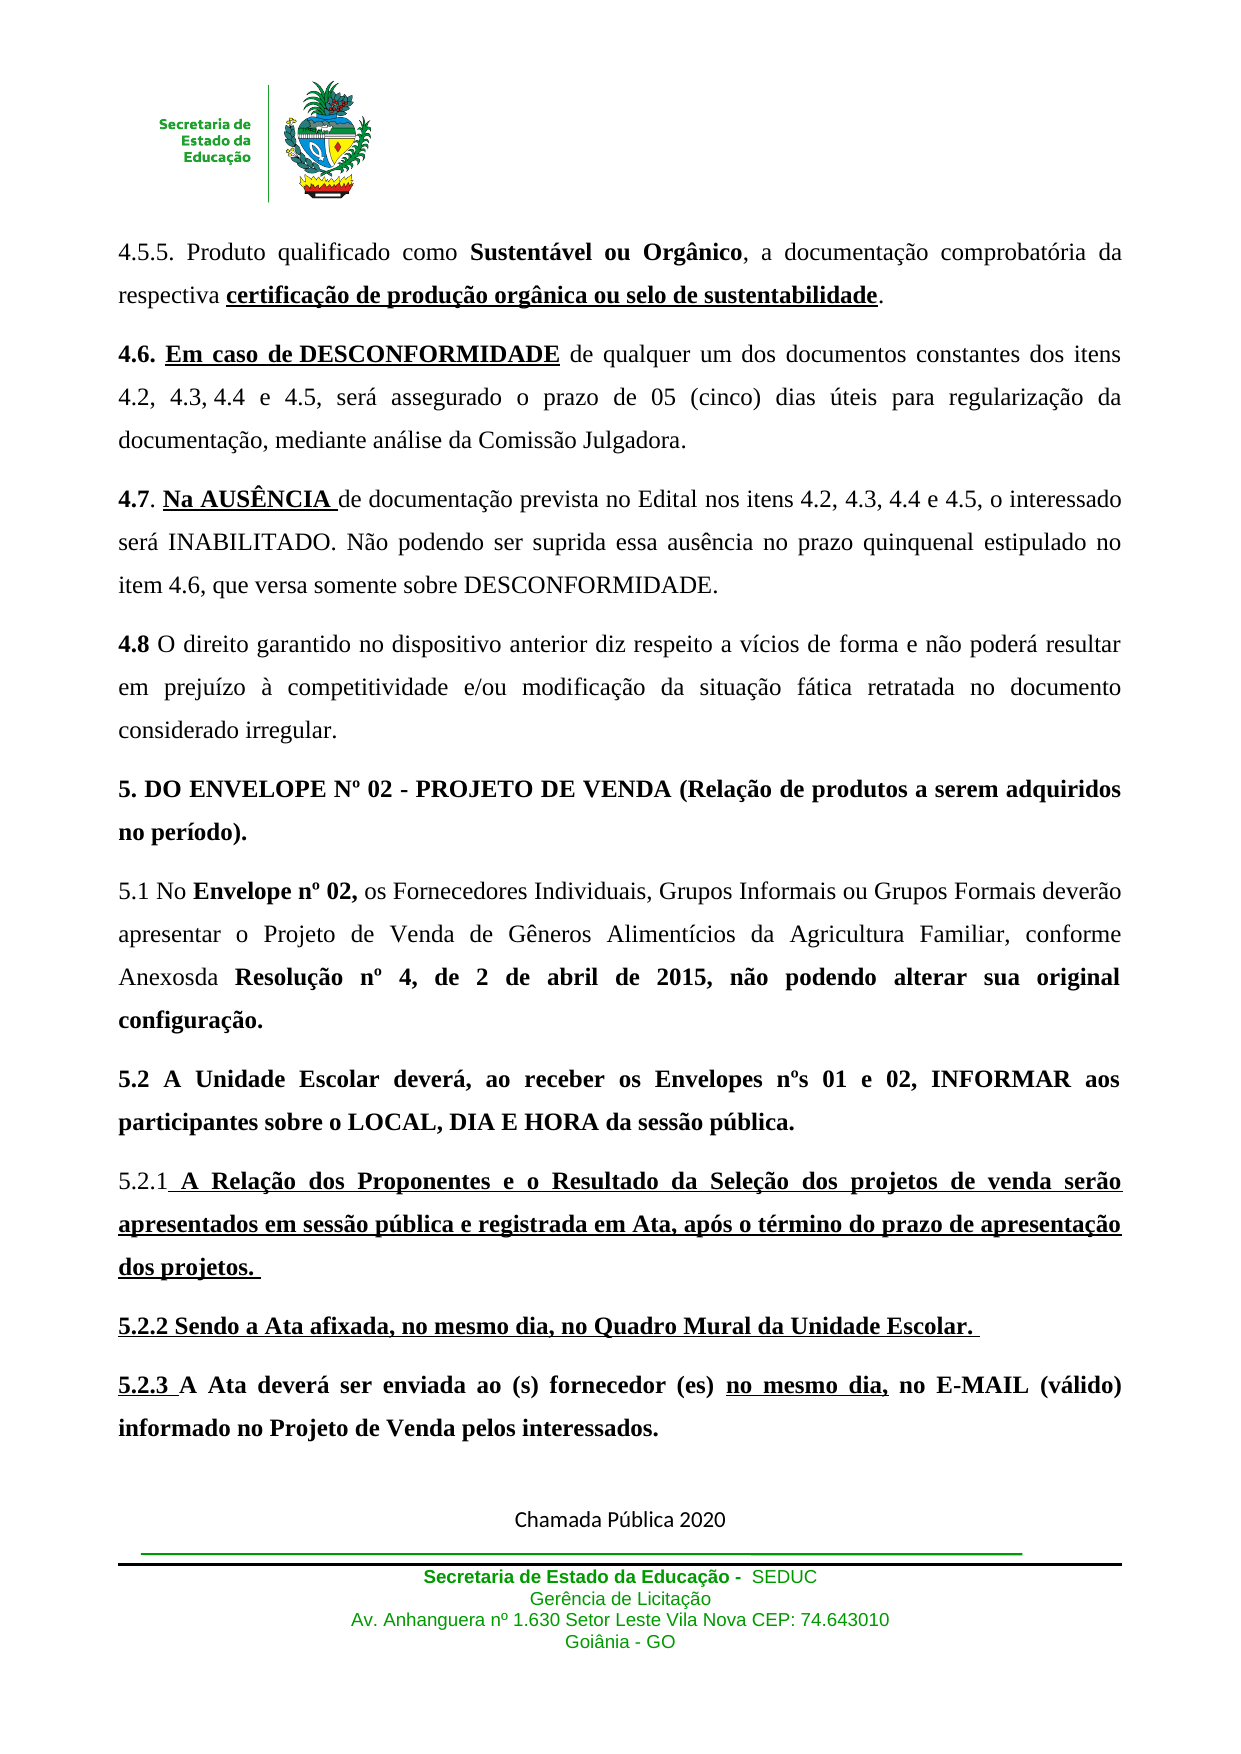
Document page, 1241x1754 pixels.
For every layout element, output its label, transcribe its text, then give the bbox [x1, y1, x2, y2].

picture [118, 73, 412, 210]
text 4.5.5. Produto qualificado como Sustentável ou Orgânico, a documentação comprobatória da respectiva certificação de produção orgânica ou selo de sustentabilidade. [118, 237, 1122, 309]
text 5.2.1 A Relação dos Proponentes e o Resultado da Seleção dos projetos de venda serão apresentados em sessão pública e registrada em Ata, após o término do prazo de apresentação dos projetos. [118, 1166, 1122, 1234]
text 4.8 O direito garantido no dispositivo anterior diz respeito a vícios de forma e não poderá resultar em prejuízo à competitividade e/ou modificação da situação fática retratada no documento considerado irregular. [118, 629, 1122, 744]
text 5.2.2 Sendo a Ata afixada, no mesmo dia, no Quadro Mural da Unidade Escolar. [118, 1311, 1122, 1340]
text 4.7. Na AUSÊNCIA de documentação prevista no Edital nos itens 4.2, 4.3, 4.4 e 4.5, o interessado será INABILITADO. Não podendo ser suprida essa ausência no prazo quinquenal estipulado no item 4.6, que versa somente sobre DESCONFORMIDADE. [118, 484, 1122, 599]
text 5.2.1 A Relação dos Proponentes e o Resultado da Seleção dos projetos de venda serão apresentados em sessão pública e registrada em Ata, após o término do prazo de apresentação dos projetos. [118, 1236, 1122, 1281]
text 4.6. Em caso de DESCONFORMIDADE de qualquer um dos documentos constantes dos itens 4.2, 4.3, 4.4 e 4.5, será assegurado o prazo de 05 (cinco) dias úteis para regularização da documentação, mediante análise da Comissão Julgadora. [118, 339, 1122, 454]
text 5. DO ENVELOPE Nº 02 - PROJETO DE VENDA (Relação de produtos a serem adquiridos no período). [118, 774, 1122, 846]
text 5.2 A Unidade Escolar deverá, ao receber os Envelopes nºs 01 e 02, INFORMAR aos participantes sobre o LOCAL, DIA E HORA da sessão pública. [118, 1064, 1122, 1136]
text 5.1 No Envelope nº 02, os Fornecedores Individuais, Grupos Informais ou Grupos Formais deverão apresentar o Projeto de Venda de Gêneros Alimentícios da Agricultura Familiar, conforme Anexosda Resolução nº 4, de 2 de abril de 2015, não podendo alterar sua original configuração. [118, 876, 1122, 1034]
text 5.2.3 A Ata deverá ser enviada ao (s) fornecedor (es) no mesmo dia, no E-MAIL (válido) informado no Projeto de Venda pelos interessados. [118, 1370, 1122, 1442]
